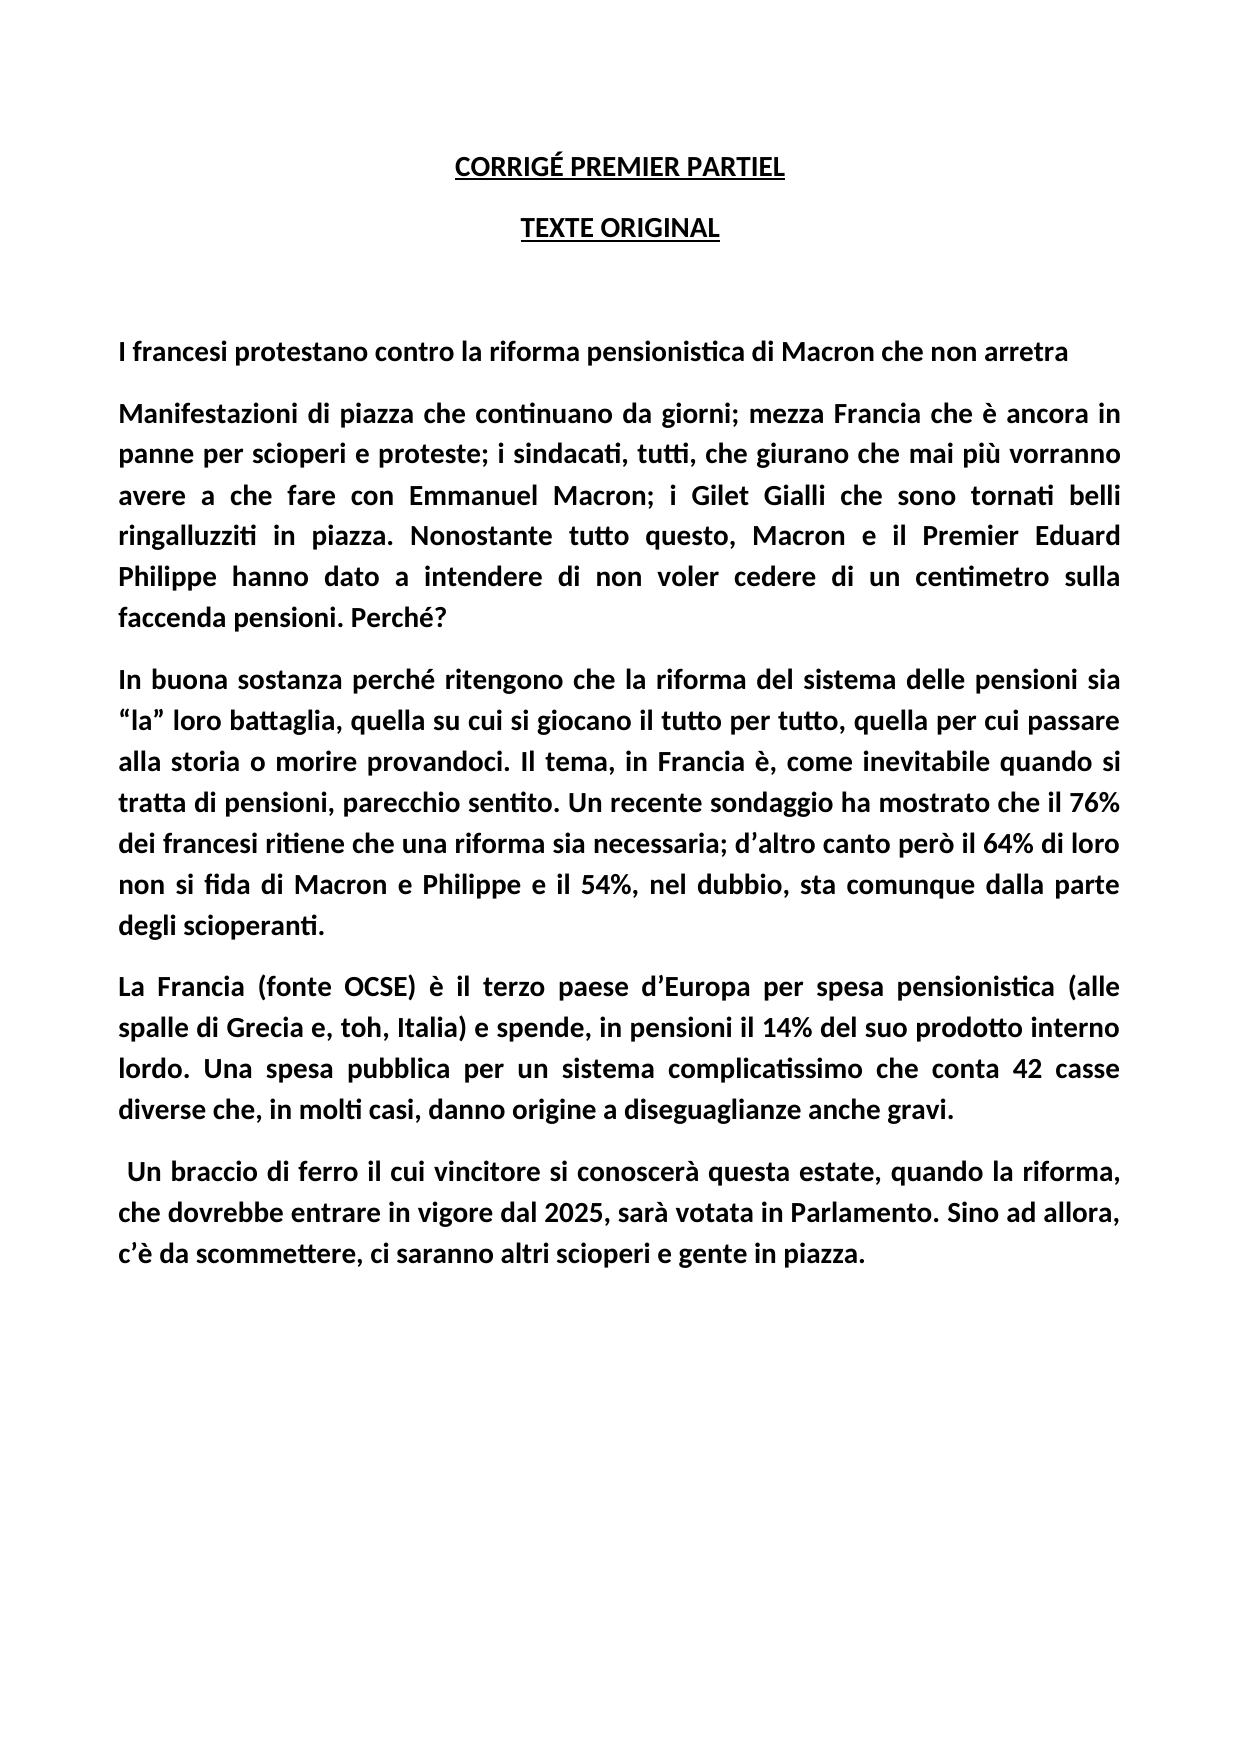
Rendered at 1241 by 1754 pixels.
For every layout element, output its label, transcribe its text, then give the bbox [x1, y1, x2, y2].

text TEXTE ORIGINAL [118, 209, 1122, 245]
text La Francia (fonte OCSE) è il terzo paese d’Europa per spesa pensionistica (alle spalle di Grecia e, toh, Italia) e spende, in pensioni il 14% del suo prodotto interno lordo. Una spesa pubblica per un sistema complicatissimo che conta 42 casse diverse che, in molti casi, danno origine a diseguaglianze anche gravi. [118, 968, 1122, 1127]
text Manifestazioni di piazza che continuano da giorni; mezza Francia che è ancora in panne per scioperi e proteste; i sindacati, tutti, che giurano che mai più vorranno avere a che fare con Emmanuel Macron; i Gilet Gialli che sono tornati belli ringalluzziti in piazza. Nonostante tutto questo, Macron e il Premier Eduard Philippe hanno dato a intendere di non voler cedere di un centimetro sulla faccenda pensioni. Perché? [118, 395, 1122, 635]
text In buona sostanza perché ritengono che la riforma del sistema delle pensioni sia “la” loro battaglia, quella su cui si giocano il tutto per tutto, quella per cui passare alla storia o morire provandoci. Il tema, in Francia è, come inevitabile quando si tratta di pensioni, parecchio sentito. Un recente sondaggio ha mostrato che il 76% dei francesi ritiene che una riforma sia necessaria; d’altro canto però il 64% di loro non si fida di Macron e Philippe e il 54%, nel dubbio, sta comunque dalla parte degli scioperanti. [118, 661, 1122, 942]
text Un braccio di ferro il cui vincitore si conoscerà questa estate, quando la riforma, che dovrebbe entrare in vigore dal 2025, sarà votata in Parlamento. Sino ad allora, c’è da scommettere, ci saranno altri scioperi e gente in piazza. [118, 1153, 1122, 1271]
text I francesi protestano contro la riforma pensionistica di Macron che non arretra [118, 333, 1122, 368]
text CORRIGÉ PREMIER PARTIEL [118, 148, 1122, 183]
